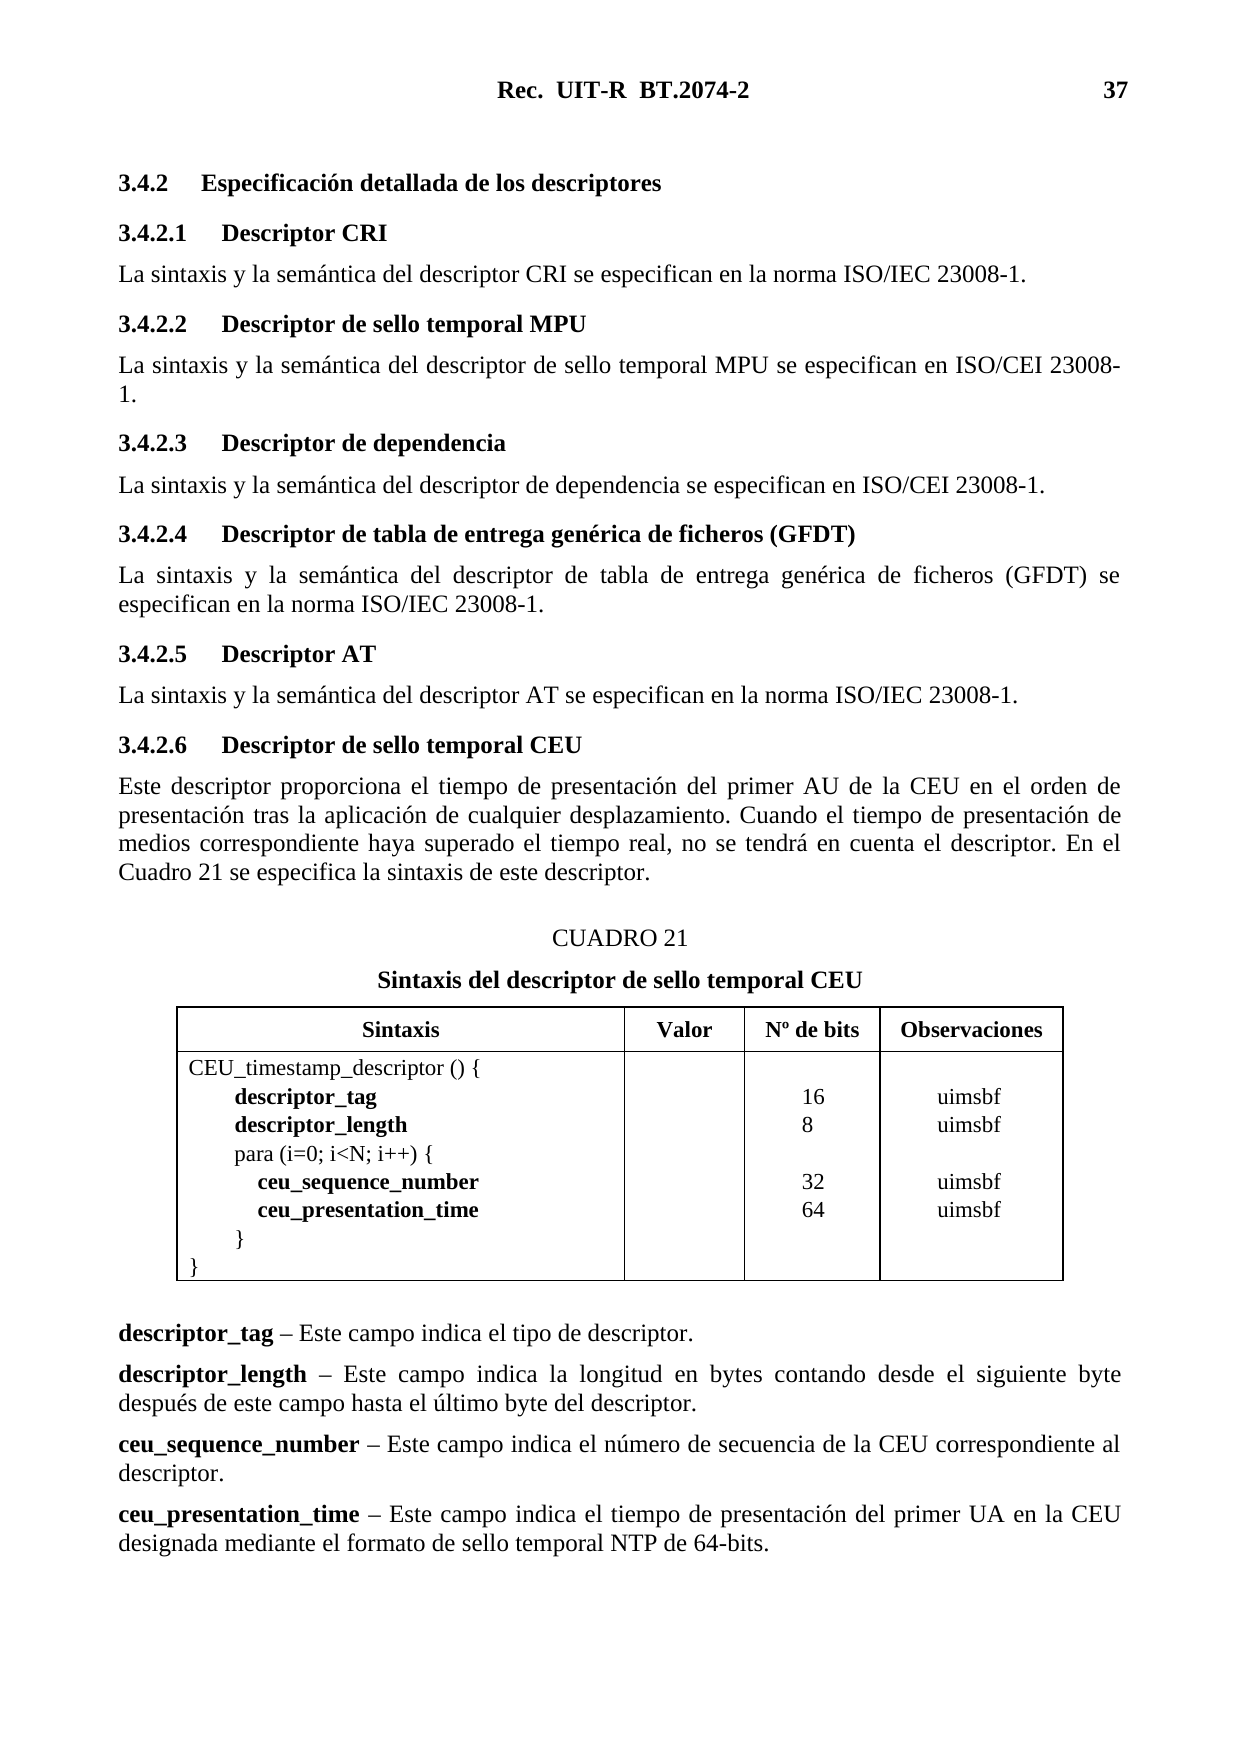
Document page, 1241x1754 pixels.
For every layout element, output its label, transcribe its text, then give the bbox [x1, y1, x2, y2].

table_header Valor [625, 1008, 744, 1051]
table_header Observaciones [881, 1008, 1062, 1051]
text La sintaxis y la semántica del descriptor de sello temporal MPU se especifican en ISO/CEI 23008-1. [118, 350, 1122, 408]
subtitle 3.4.2.1 Descriptor CRI [118, 218, 1122, 247]
subtitle 3.4.2.3 Descriptor de dependencia [118, 428, 1122, 457]
table_header Nº de bits [745, 1008, 879, 1051]
text La sintaxis y la semántica del descriptor AT se especifican en la norma ISO/IEC 23008-1. [118, 680, 1122, 709]
subtitle 3.4.2.2 Descriptor de sello temporal MPU [118, 309, 1122, 338]
text CUADRO 21 [118, 923, 1122, 952]
text La sintaxis y la semántica del descriptor de dependencia se especifican en ISO/CEI 23008-1. [118, 470, 1122, 498]
table_cell 16 8 32 64 [745, 1052, 879, 1280]
subtitle 3.4.2.4 Descriptor de tabla de entrega genérica de ficheros (GFDT) [118, 519, 1122, 548]
text Este descriptor proporciona el tiempo de presentación del primer AU de la CEU en el orden de presentación tras la aplicación de cualquier desplazamiento. Cuando el tiempo de presentación de medios correspondiente haya superado el tiempo real, no se tendrá en cuenta el descriptor. En el Cuadro 21 se especifica la sintaxis de este descriptor. [118, 771, 1122, 886]
text descriptor_length – Este campo indica la longitud en bytes contando desde el siguiente byte después de este campo hasta el último byte del descriptor. [118, 1359, 1122, 1417]
subtitle 3.4.2.6 Descriptor de sello temporal CEU [118, 730, 1122, 758]
text La sintaxis y la semántica del descriptor de tabla de entrega genérica de ficheros (GFDT) se especifican en la norma ISO/IEC 23008-1. [118, 561, 1122, 618]
table_cell uimsbf uimsbf uimsbf uimsbf [881, 1052, 1062, 1280]
subtitle 3.4.2 Especificación detallada de los descriptores [118, 168, 1122, 197]
text ceu_presentation_time – Este campo indica el tiempo de presentación del primer UA en la CEU designada mediante el formato de sello temporal NTP de 64-bits. [118, 1499, 1122, 1557]
table_cell CEU_timestamp_descriptor () { descriptor_tag descriptor_length para (i=0; i<N; i++) { ceu_sequence_number ceu_presentation_time } } [178, 1052, 624, 1280]
table_header Sintaxis [178, 1008, 624, 1051]
subtitle 3.4.2.5 Descriptor AT [118, 639, 1122, 668]
text descriptor_tag – Este campo indica el tipo de descriptor. [118, 1318, 1122, 1347]
table_cell [625, 1052, 744, 1280]
text ceu_sequence_number – Este campo indica el número de secuencia de la CEU correspondiente al descriptor. [118, 1429, 1122, 1487]
text La sintaxis y la semántica del descriptor CRI se especifican en la norma ISO/IEC 23008-1. [118, 259, 1122, 288]
title Sintaxis del descriptor de sello temporal CEU [118, 965, 1122, 993]
